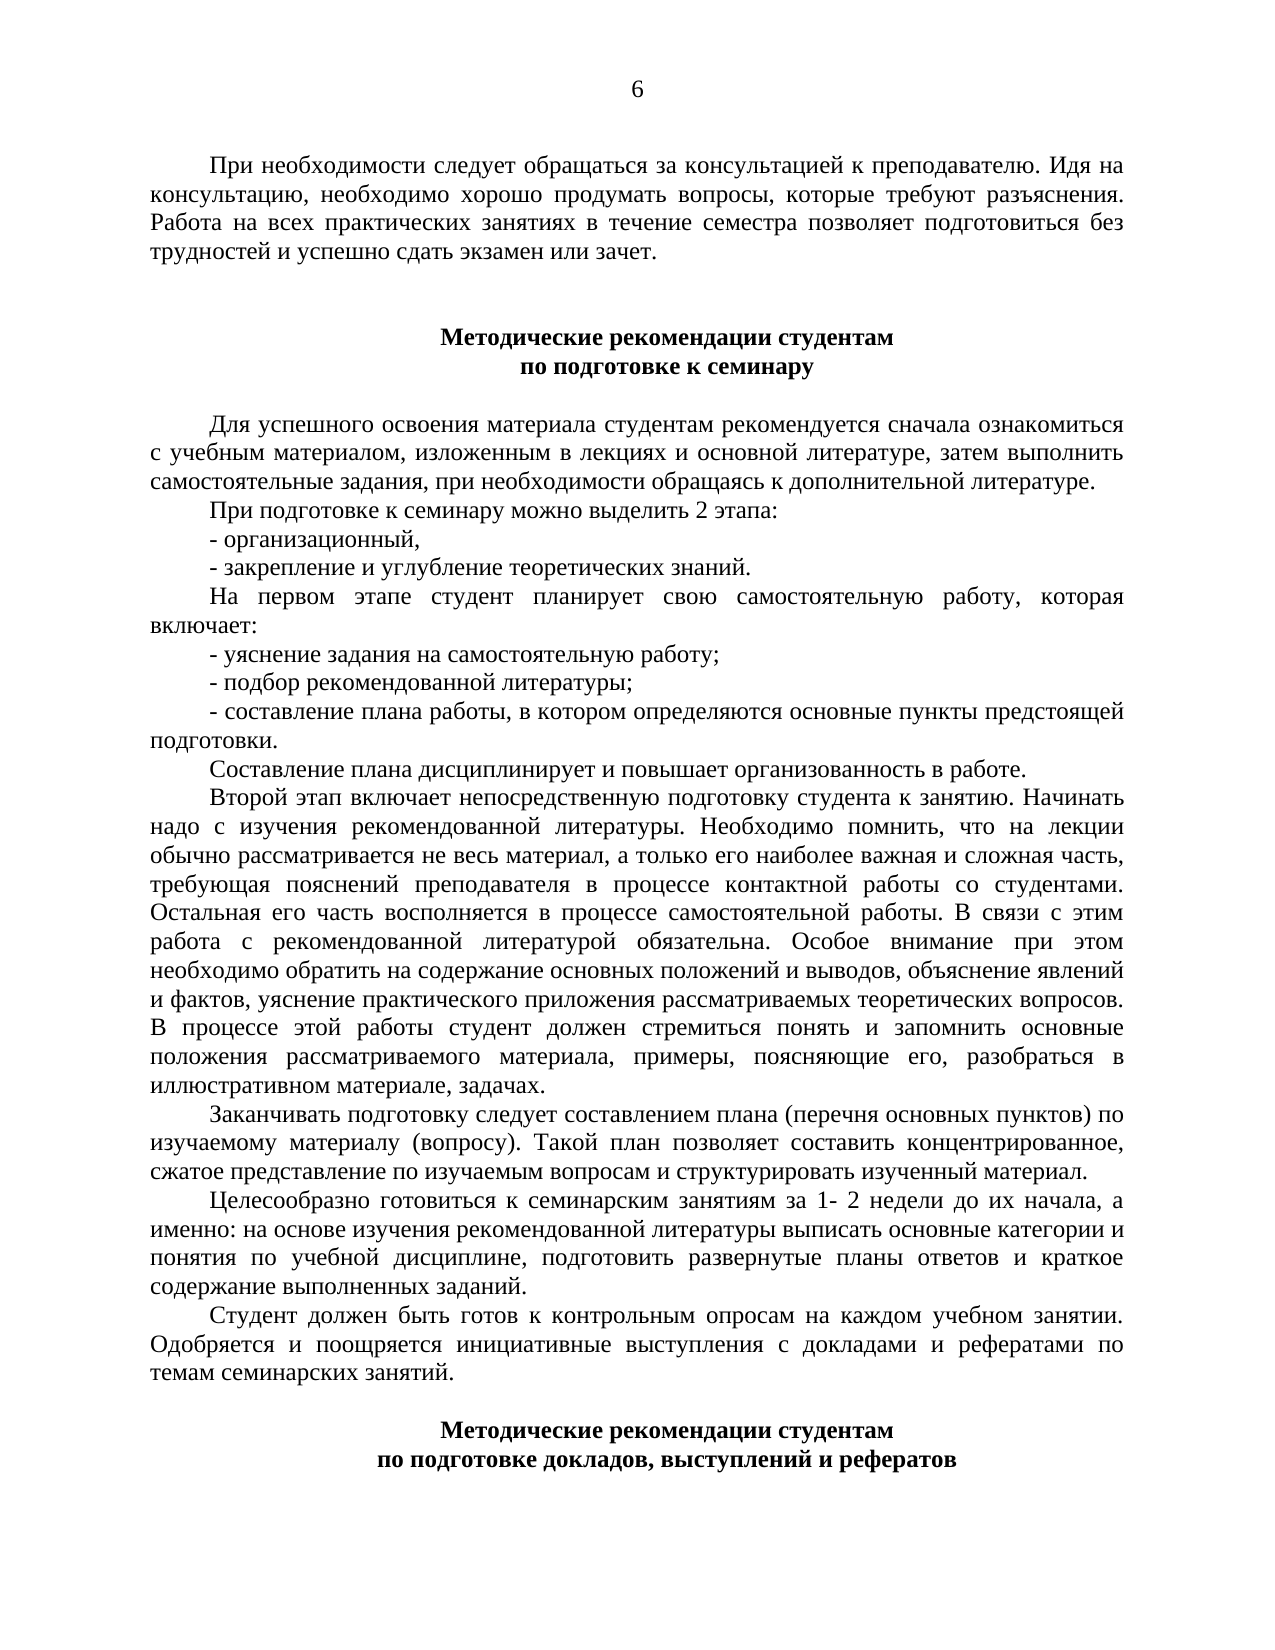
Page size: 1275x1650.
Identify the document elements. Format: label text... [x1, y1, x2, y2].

text При необходимости следует обращаться за консультацией к преподавателю. Идя на консультацию, необходимо хорошо продумать вопросы, которые требуют разъяснения. Работа на всех практических занятиях в течение семестра позволяет подготовиться без трудностей и успешно сдать экзамен или зачет. [150, 150, 1125, 265]
text Составление плана дисциплинирует и повышает организованность в работе. [150, 754, 1125, 782]
text Целесообразно готовиться к семинарским занятиям за 1- 2 недели до их начала, а именно: на основе изучения рекомендованной литературы выписать основные категории и понятия по учебной дисциплине, подготовить развернутые планы ответов и краткое содержание выполненных заданий. [150, 1185, 1125, 1300]
text - закрепление и углубление теоретических знаний. [150, 552, 1125, 581]
text На первом этапе студент планирует свою самостоятельную работу, которая включает: [150, 581, 1125, 639]
text Для успешного освоения материала студентам рекомендуется сначала ознакомиться с учебным материалом, изложенным в лекциях и основной литературе, затем выполнить самостоятельные задания, при необходимости обращаясь к дополнительной литературе. [150, 409, 1125, 495]
text по подготовке докладов, выступлений и рефератов [150, 1444, 1125, 1472]
text по подготовке к семинару [150, 351, 1125, 380]
text - подбор рекомендованной литературы; [150, 667, 1125, 696]
text - организационный, [150, 524, 1125, 552]
text Методические рекомендации студентам [150, 322, 1125, 351]
text Методические рекомендации студентам [150, 1415, 1125, 1444]
text Студент должен быть готов к контрольным опросам на каждом учебном занятии. Одобряется и поощряется инициативные выступления с докладами и рефератами по темам семинарских занятий. [150, 1300, 1125, 1386]
text - уяснение задания на самостоятельную работу; [150, 639, 1125, 667]
text - составление плана работы, в котором определяются основные пункты предстоящей подготовки. [150, 696, 1125, 754]
text Заканчивать подготовку следует составлением плана (перечня основных пунктов) по изучаемому материалу (вопросу). Такой план позволяет составить концентрированное, сжатое представление по изучаемым вопросам и структурировать изученный материал. [150, 1099, 1125, 1185]
text При подготовке к семинару можно выделить 2 этапа: [150, 495, 1125, 524]
text Второй этап включает непосредственную подготовку студента к занятию. Начинать надо с изучения рекомендованной литературы. Необходимо помнить, что на лекции обычно рассматривается не весь материал, а только его наиболее важная и сложная часть, требующая пояснений преподавателя в процессе контактной работы со студентами. Остальная его часть восполняется в процессе самостоятельной работы. В связи с этим работа с рекомендованной литературой обязательна. Особое внимание при этом необходимо обратить на содержание основных положений и выводов, объяснение явлений и фактов, уяснение практического приложения рассматриваемых теоретических вопросов. В процессе этой работы студент должен стремиться понять и запомнить основные положения рассматриваемого материала, примеры, поясняющие его, разобраться в иллюстративном материале, задачах. [150, 782, 1125, 1099]
